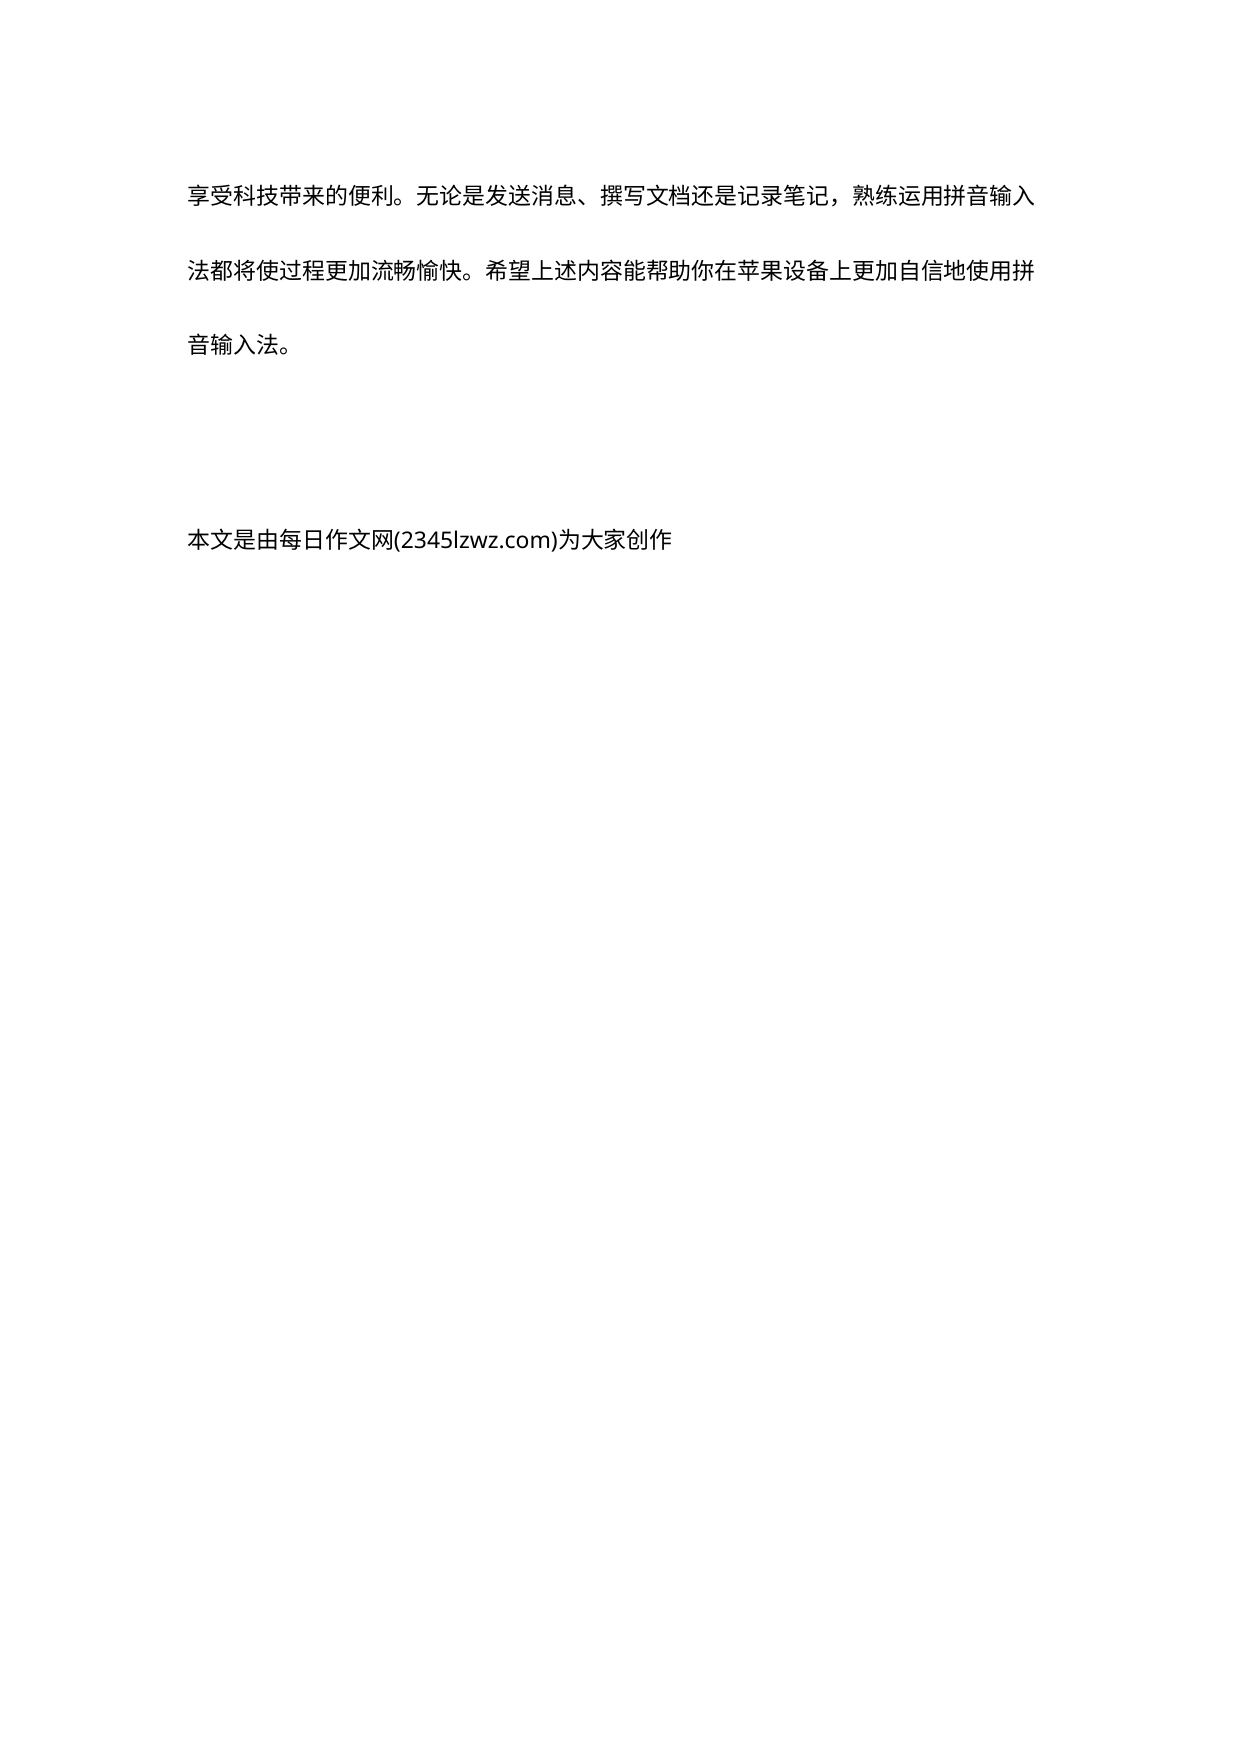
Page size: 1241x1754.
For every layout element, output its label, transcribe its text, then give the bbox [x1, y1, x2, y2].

text 本文是由每日作文网(2345lzwz.com)为大家创作 [187, 506, 1053, 571]
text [187, 162, 1053, 376]
